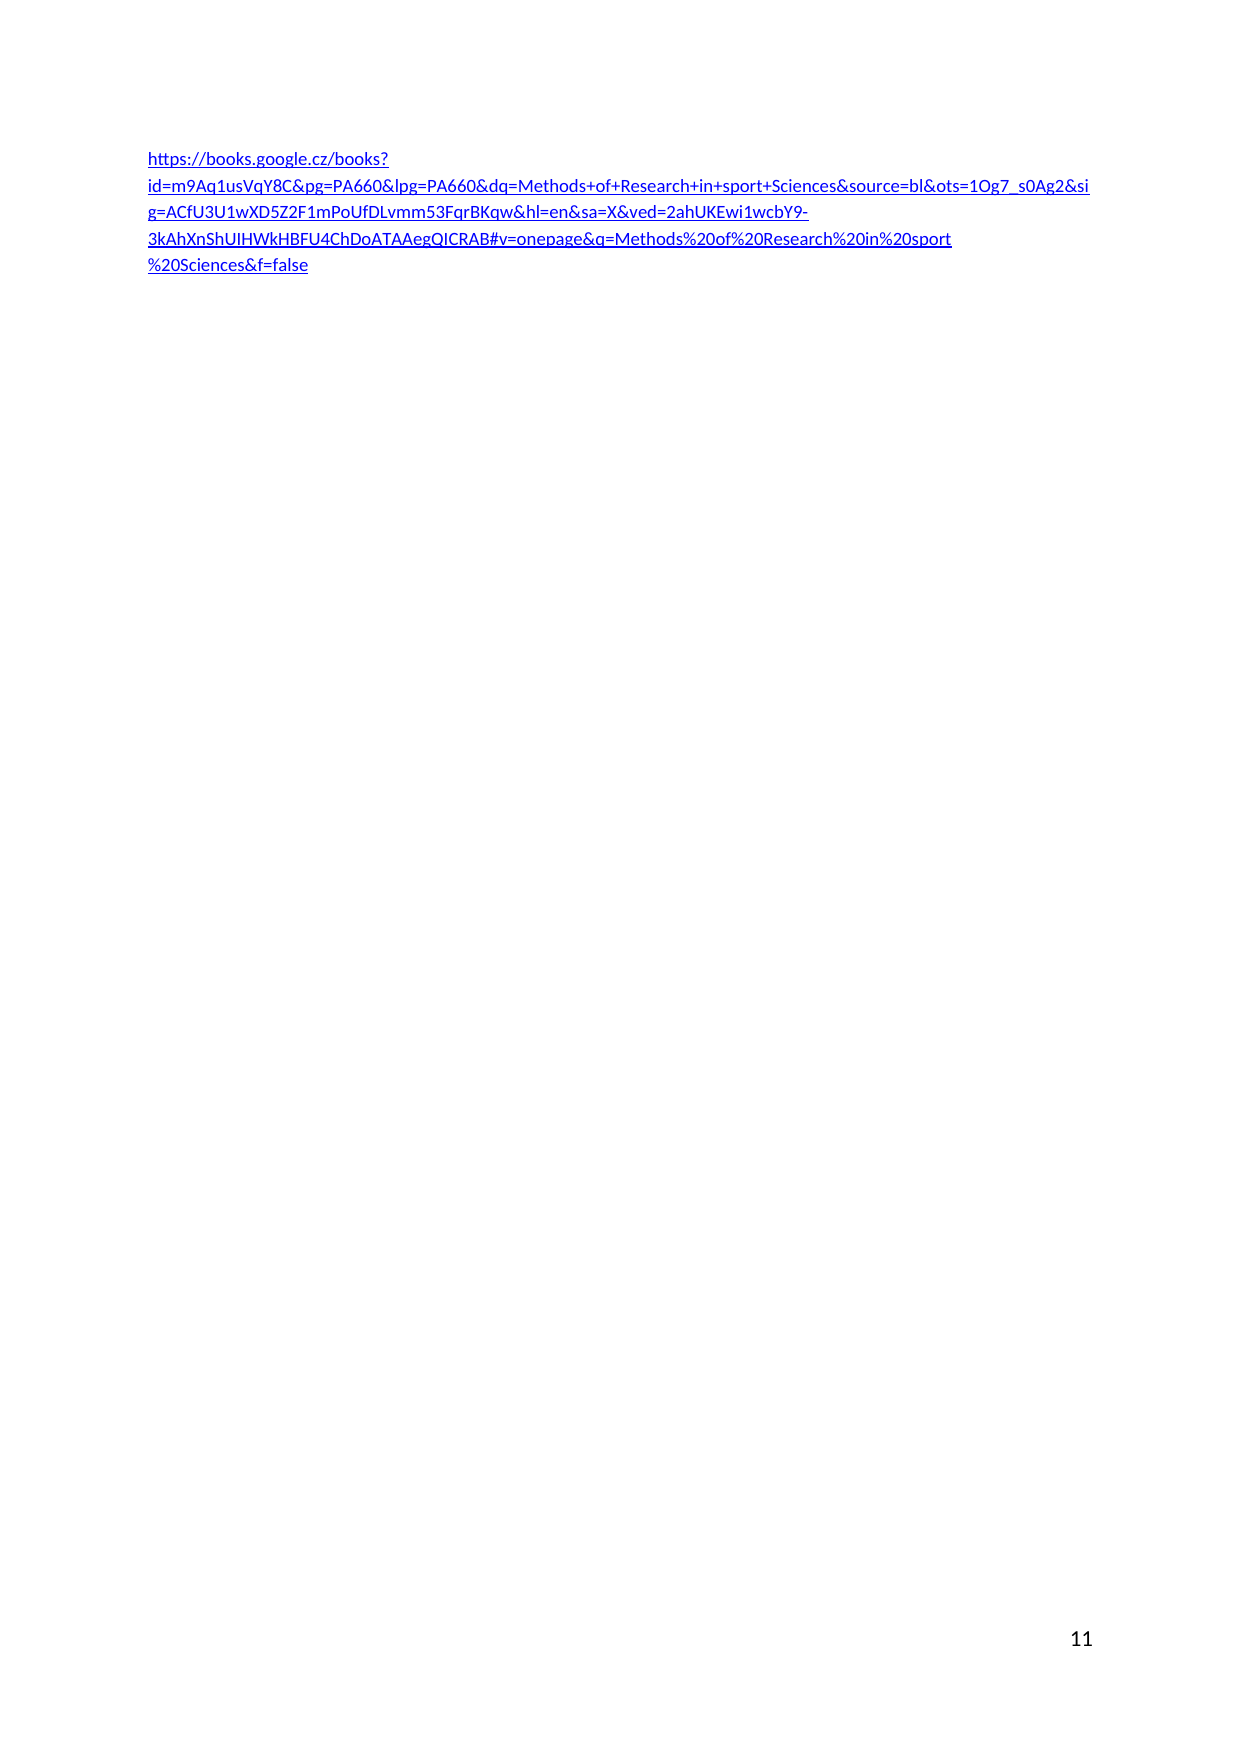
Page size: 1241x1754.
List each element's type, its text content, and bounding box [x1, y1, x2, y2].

text https://books.google.cz/books?id=m9Aq1usVqY8C&pg=PA660&lpg=PA660&dq=Methods+of+Research+in+sport+Sciences&source=bl&ots=1Og7_s0Ag2&sig=ACfU3U1wXD5Z2F1mPoUfDLvmm53FqrBKqw&hl=en&sa=X&ved=2ahUKEwi1wcbY9-3kAhXnShUIHWkHBFU4ChDoATAAegQICRAB#v=onepage&q=Methods%20of%20Research%20in%20sport%20Sciences&f=false [148, 148, 1093, 276]
